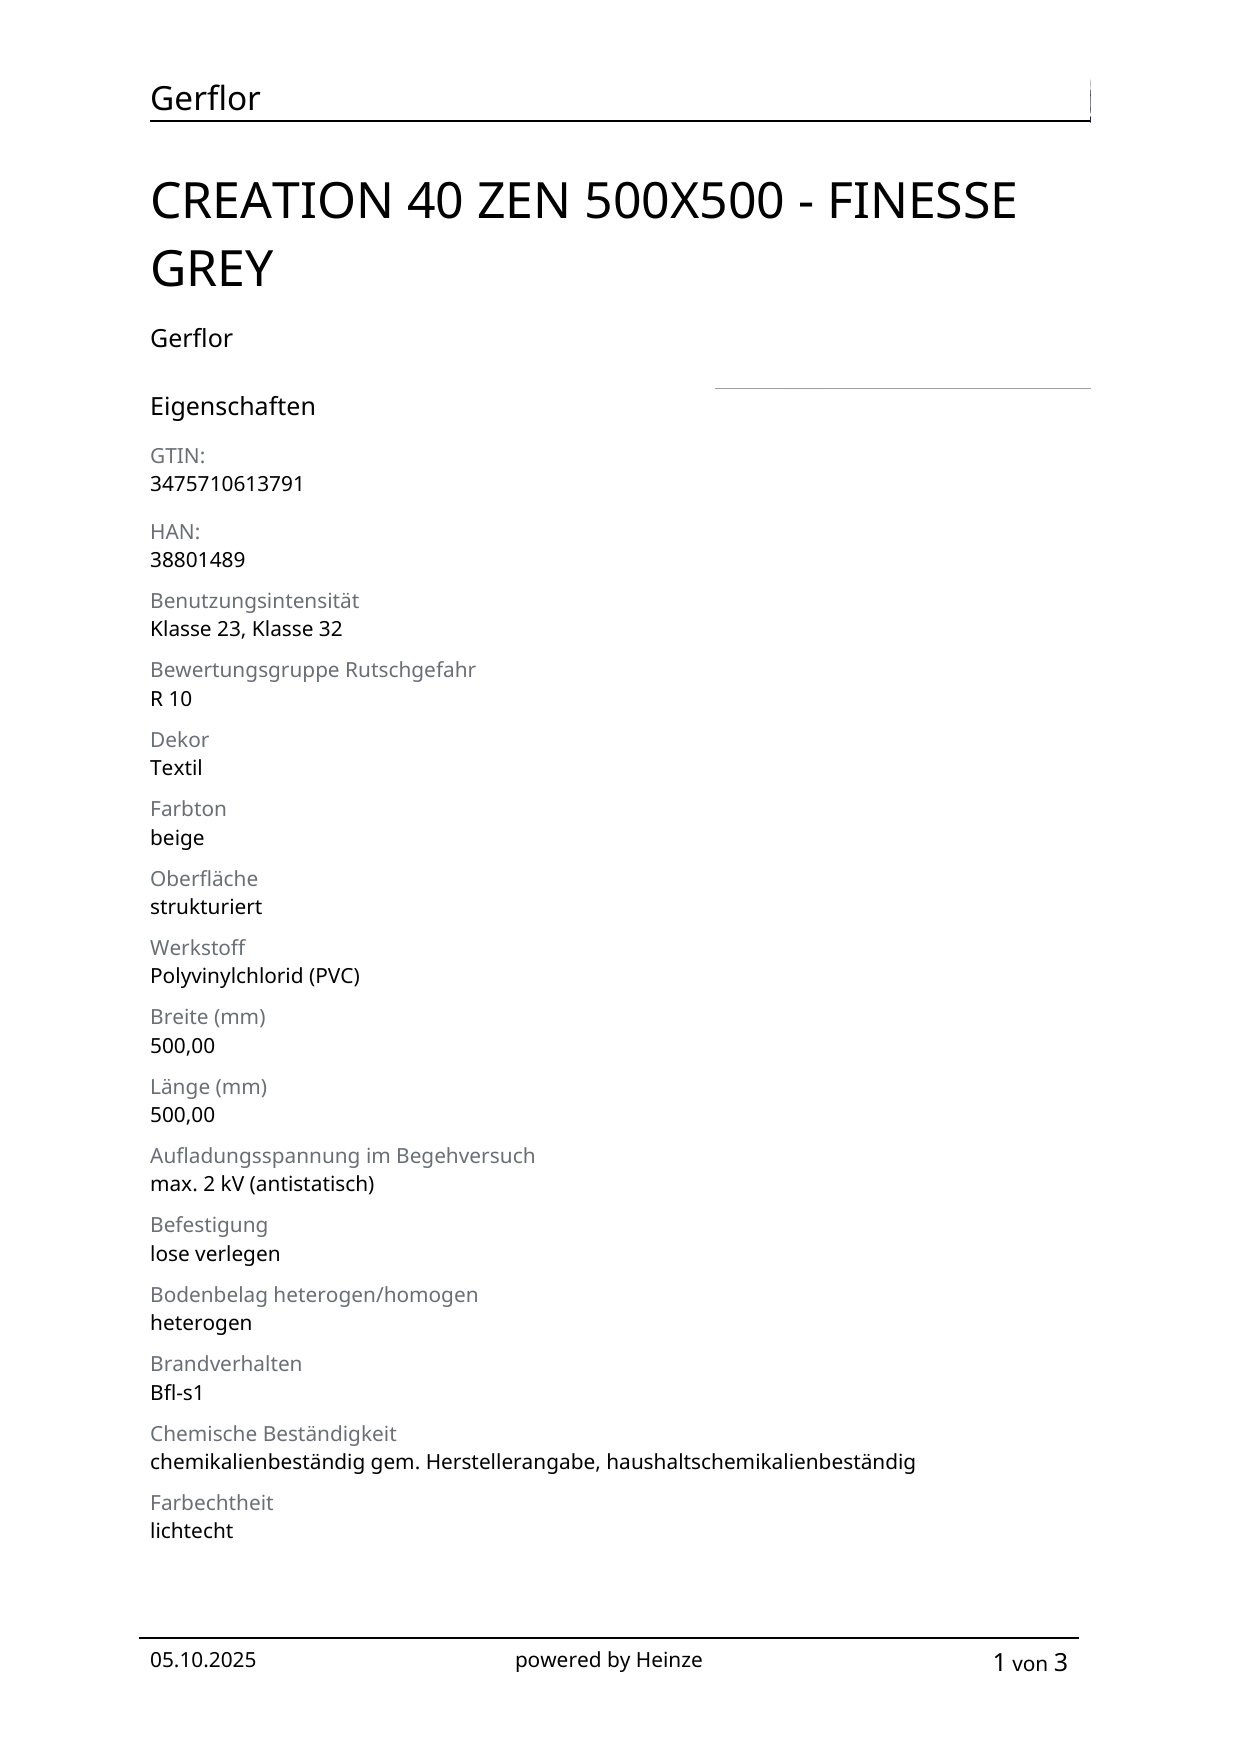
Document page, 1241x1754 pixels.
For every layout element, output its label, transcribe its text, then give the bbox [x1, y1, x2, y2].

text Oberfläche [150, 864, 1090, 892]
text CREATION 40 ZEN 500X500 - FINESSE GREY [150, 165, 1090, 301]
text heterogen [150, 1308, 1090, 1337]
text Befestigung [150, 1211, 1090, 1239]
text lose verlegen [150, 1239, 1090, 1267]
text Eigenschaften [150, 388, 1090, 422]
text R 10 [150, 684, 1090, 712]
text Farbton [150, 794, 1090, 823]
text GTIN: [150, 441, 1090, 469]
text chemikalienbeständig gem. Herstellerangabe, haushaltschemikalienbeständig [150, 1447, 1090, 1476]
text Textil [150, 753, 1090, 782]
text beige [150, 823, 1090, 851]
text Gerflor [150, 320, 1090, 354]
text Breite (mm) [150, 1002, 1090, 1031]
text Benutzungsintensität [150, 586, 1090, 614]
text Bewertungsgruppe Rutschgefahr [150, 656, 1090, 684]
text Bodenbelag heterogen/homogen [150, 1280, 1090, 1308]
text HAN: [150, 517, 1090, 545]
text Polyvinylchlorid (PVC) [150, 961, 1090, 990]
text Dekor [150, 725, 1090, 753]
text Werkstoff [150, 933, 1090, 961]
text Brandverhalten [150, 1349, 1090, 1378]
text 38801489 [150, 545, 1090, 574]
text Aufladungsspannung im Begehversuch [150, 1141, 1090, 1169]
text Chemische Beständigkeit [150, 1419, 1090, 1447]
text 500,00 [150, 1031, 1090, 1059]
text Bfl-s1 [150, 1378, 1090, 1406]
text 3475710613791 [150, 469, 1090, 498]
text Farbechtheit [150, 1488, 1090, 1516]
text strukturiert [150, 892, 1090, 921]
text 500,00 [150, 1100, 1090, 1129]
text Klasse 23, Klasse 32 [150, 614, 1090, 643]
text max. 2 kV (antistatisch) [150, 1169, 1090, 1198]
text Länge (mm) [150, 1072, 1090, 1100]
text lichtecht [150, 1516, 1090, 1545]
